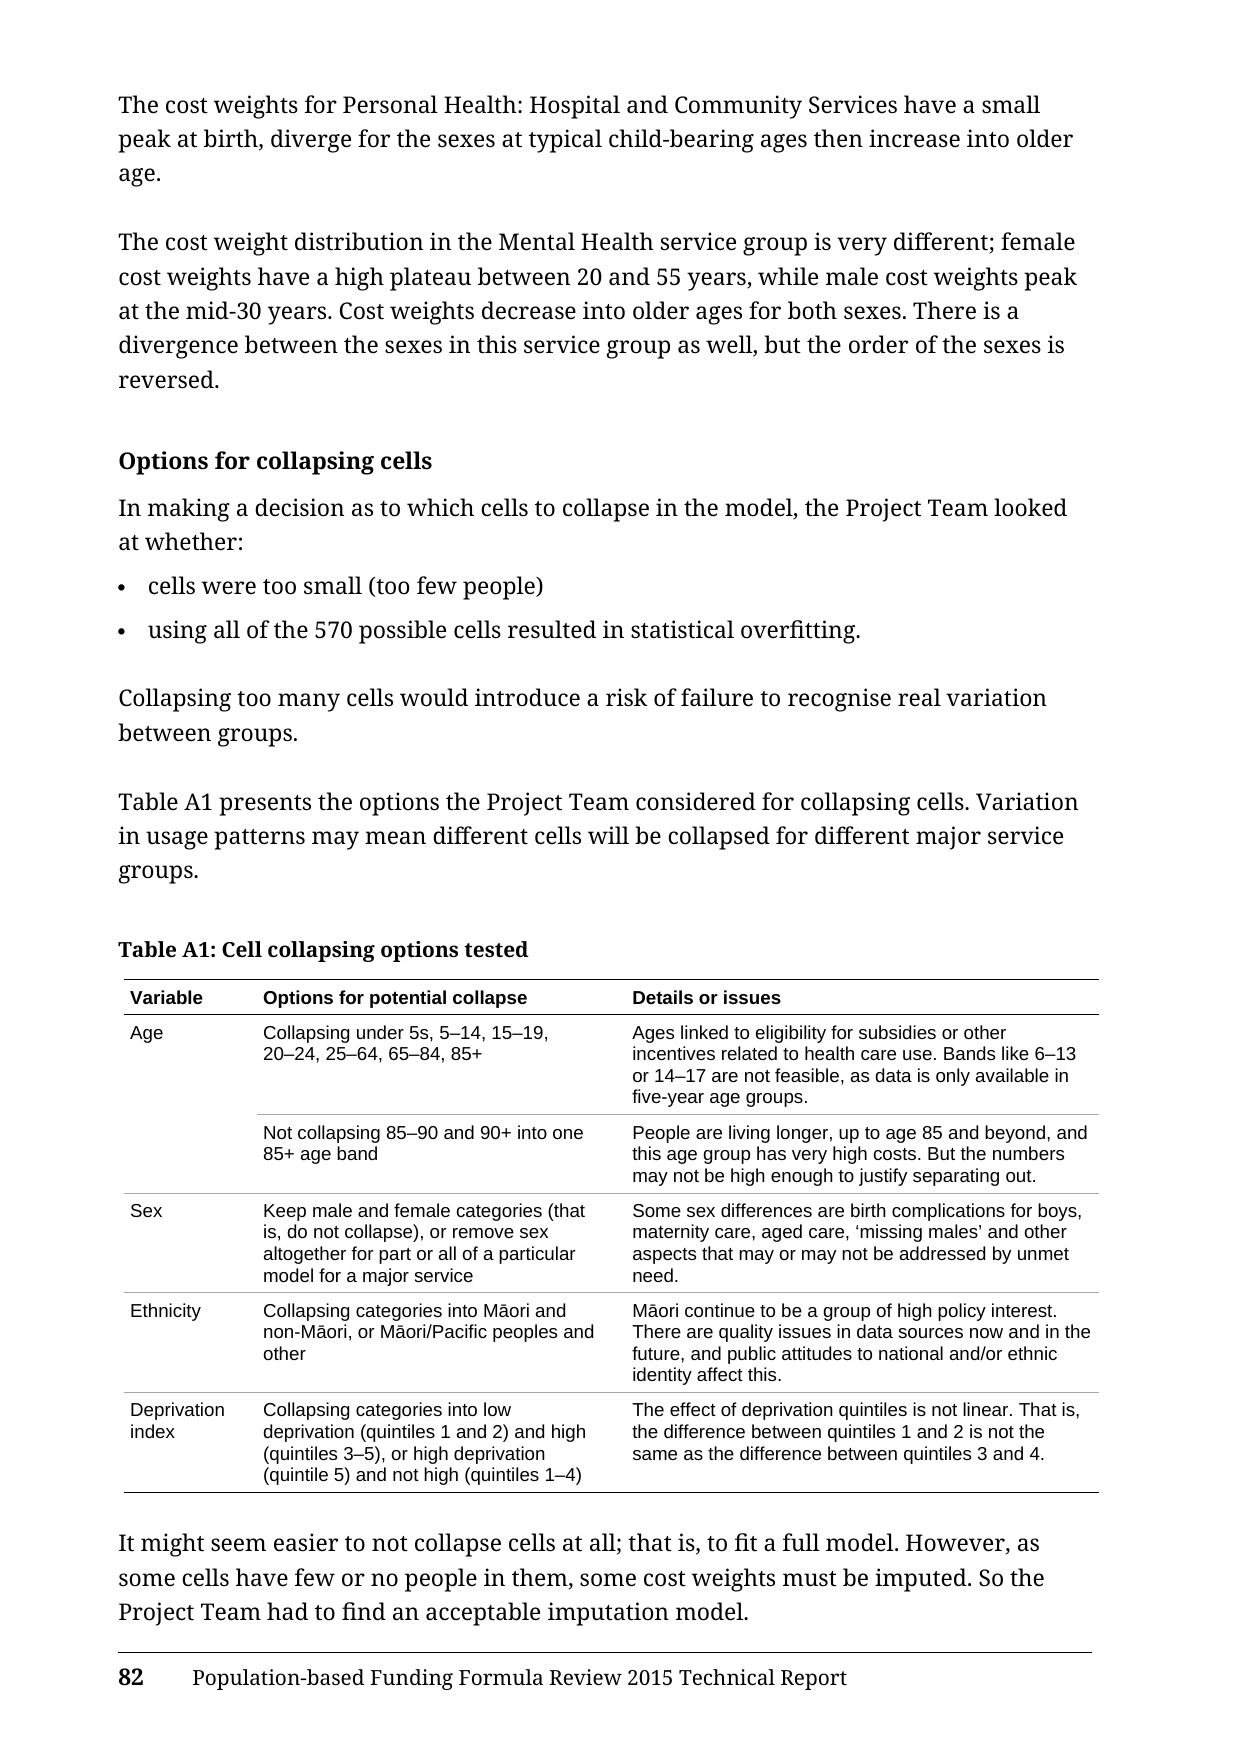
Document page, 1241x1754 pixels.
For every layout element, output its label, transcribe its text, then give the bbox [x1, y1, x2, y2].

text In making a decision as to which cells to collapse in the model, the Project Team looked at whether: [118, 492, 1092, 557]
text cells were too small (too few people) [118, 570, 1092, 601]
table_cell Collapsing categories into Māori and non-Māori, or Māori/Pacific peoples and other [257, 1293, 626, 1392]
table_cell Māori continue to be a group of high policy interest. There are quality issues in data sources now and in the future, and public attitudes to national and/or ethnic identity affect this. [626, 1293, 1099, 1392]
text Table A1 presents the options the Project Team considered for collapsing cells. Variation in usage patterns may mean different cells will be collapsed for different major service groups. [118, 786, 1092, 886]
text using all of the 570 possible cells resulted in statistical overfitting. [118, 614, 1092, 645]
table_cell Keep male and female categories (that is, do not collapse), or remove sex altogether for part or all of a particular model for a major service [257, 1194, 626, 1292]
table_cell Sex [124, 1194, 257, 1292]
table_cell Age [124, 1015, 257, 1192]
text The cost weight distribution in the Mental Health service group is very different; female cost weights have a high plateau between 20 and 55 years, while male cost weights peak at the mid-30 years. Cost weights decrease into older ages for both sexes. There is a divergence between the sexes in this service group as well, but the order of the sexes is reversed. [118, 226, 1092, 395]
subtitle Options for collapsing cells [118, 445, 1092, 476]
table_header Details or issues [626, 980, 1099, 1014]
text The cost weights for Personal Health: Hospital and Community Services have a small peak at birth, diverge for the sexes at typical child-bearing ages then increase into older age. [118, 89, 1092, 189]
table_cell Not collapsing 85–90 and 90+ into one 85+ age band [257, 1115, 626, 1192]
table_cell Some sex differences are birth complications for boys, maternity care, aged care, ‘missing males’ and other aspects that may or may not be addressed by unmet need. [626, 1194, 1099, 1292]
table_cell People are living longer, up to age 85 and beyond, and this age group has very high costs. But the numbers may not be high enough to justify separating out. [626, 1115, 1099, 1192]
table_header Variable [124, 980, 257, 1014]
table_header Options for potential collapse [257, 980, 626, 1014]
text Collapsing too many cells would introduce a risk of failure to recognise real variation between groups. [118, 682, 1092, 748]
table_cell Ages linked to eligibility for subsidies or other incentives related to health care use. Bands like 6–13 or 14–17 are not feasible, as data is only available in five-year age groups. [626, 1015, 1099, 1114]
table_cell Collapsing under 5s, 5–14, 15–19, 20–24, 25–64, 65–84, 85+ [257, 1015, 626, 1114]
table_cell Ethnicity [124, 1293, 257, 1392]
table_cell Collapsing categories into low deprivation (quintiles 1 and 2) and high (quintiles 3–5), or high deprivation (quintile 5) and not high (quintiles 1–4) [257, 1393, 626, 1492]
text It might seem easier to not collapse cells at all; that is, to fit a full model. However, as some cells have few or no people in them, some cost weights must be imputed. So the Project Team had to find an acceptable imputation model. [118, 1527, 1092, 1627]
table_cell Deprivation index [124, 1393, 257, 1492]
table_cell The effect of deprivation quintiles is not linear. That is, the difference between quintiles 1 and 2 is not the same as the difference between quintiles 3 and 4. [626, 1393, 1099, 1492]
